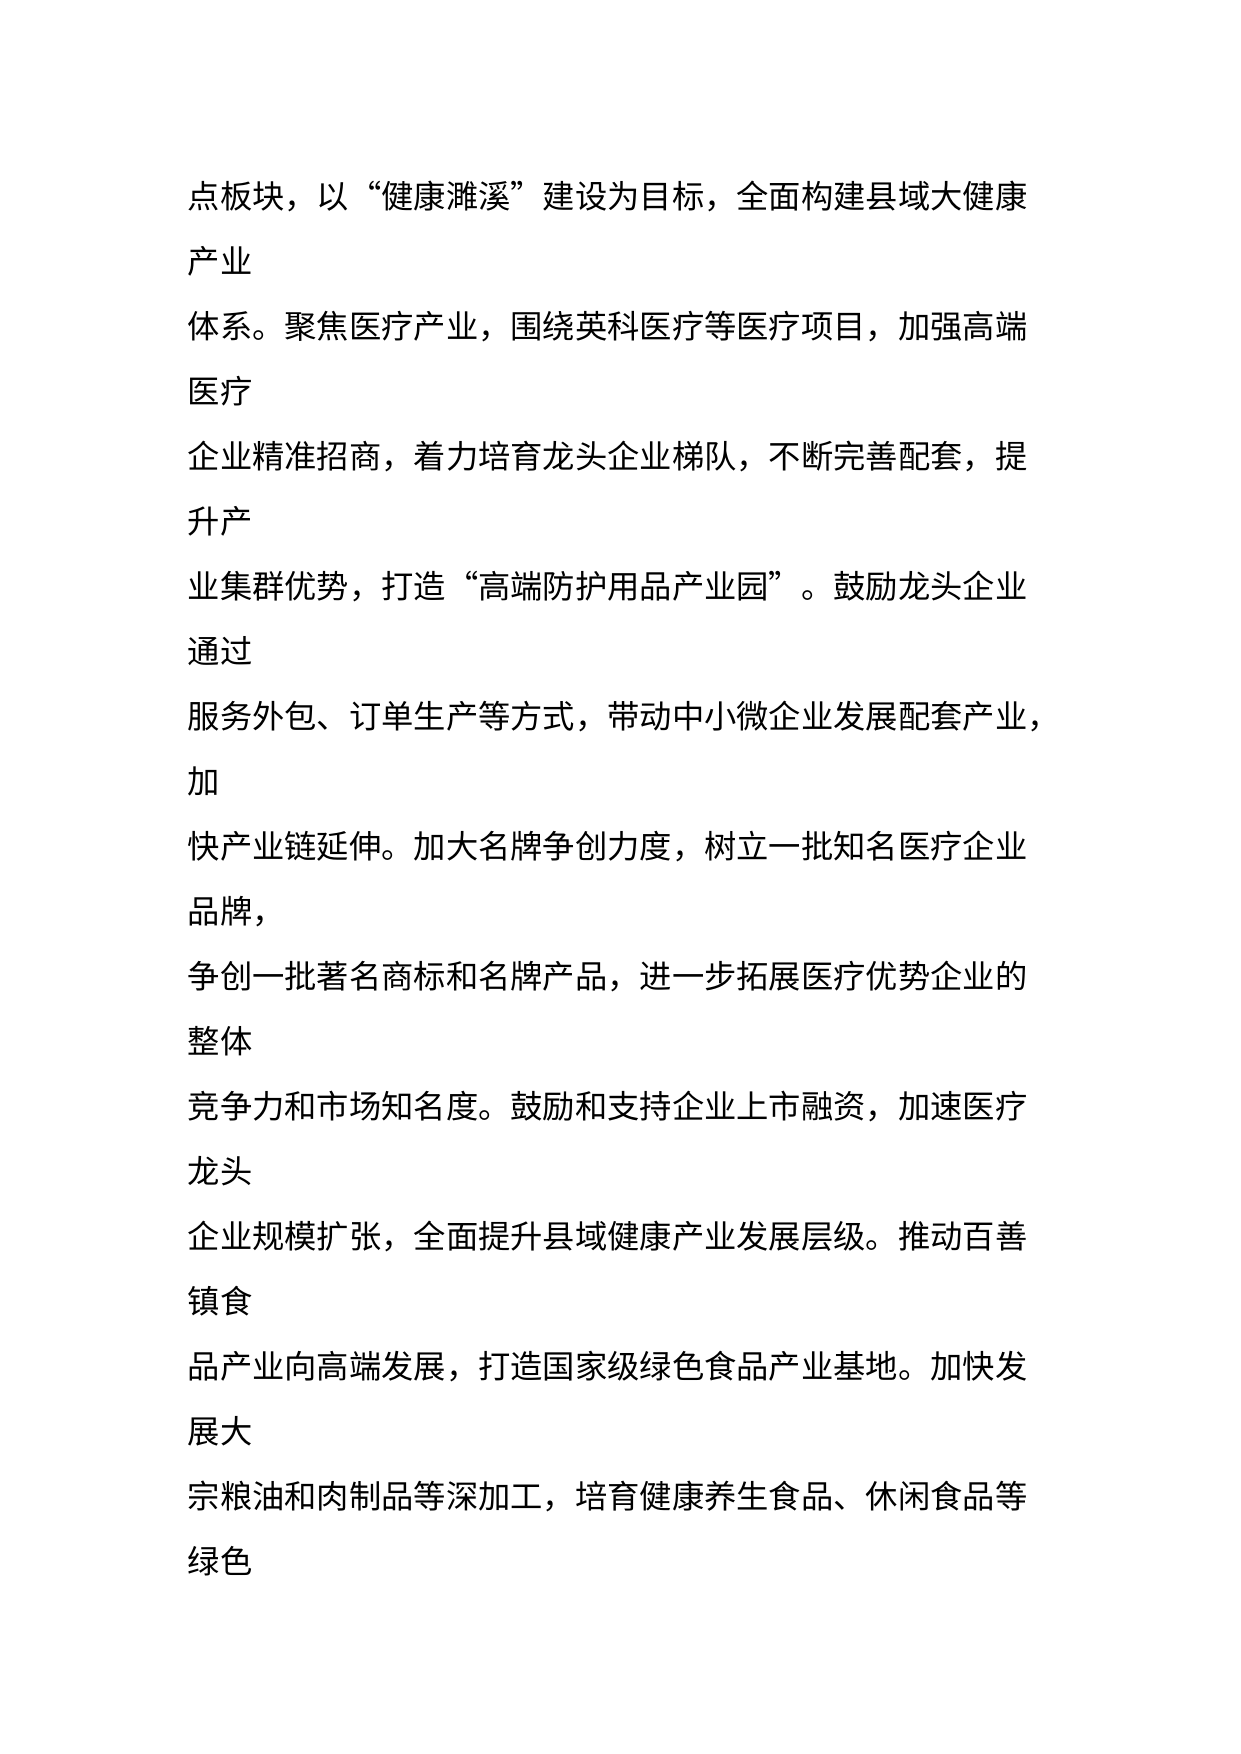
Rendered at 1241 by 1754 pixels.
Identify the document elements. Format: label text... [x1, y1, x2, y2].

text 争创一批著名商标和名牌产品，进一步拓展医疗优势企业的整体 [187, 942, 1053, 1072]
text 竞争力和市场知名度。鼓励和支持企业上市融资，加速医疗龙头 [187, 1072, 1053, 1202]
text 企业精准招商，着力培育龙头企业梯队，不断完善配套，提升产 [187, 422, 1053, 552]
text 品产业向高端发展，打造国家级绿色食品产业基地。加快发展大 [187, 1332, 1053, 1462]
text 体系。聚焦医疗产业，围绕英科医疗等医疗项目，加强高端医疗 [187, 292, 1053, 422]
text 点板块，以“健康濉溪”建设为目标，全面构建县域大健康产业 [187, 162, 1053, 292]
text 宗粮油和肉制品等深加工，培育健康养生食品、休闲食品等绿色 [187, 1462, 1053, 1592]
text 企业规模扩张，全面提升县域健康产业发展层级。推动百善镇食 [187, 1202, 1053, 1332]
text 服务外包、订单生产等方式，带动中小微企业发展配套产业，加 [187, 682, 1053, 812]
text 快产业链延伸。加大名牌争创力度，树立一批知名医疗企业品牌， [187, 812, 1053, 942]
text 业集群优势，打造“高端防护用品产业园”。鼓励龙头企业通过 [187, 552, 1053, 682]
